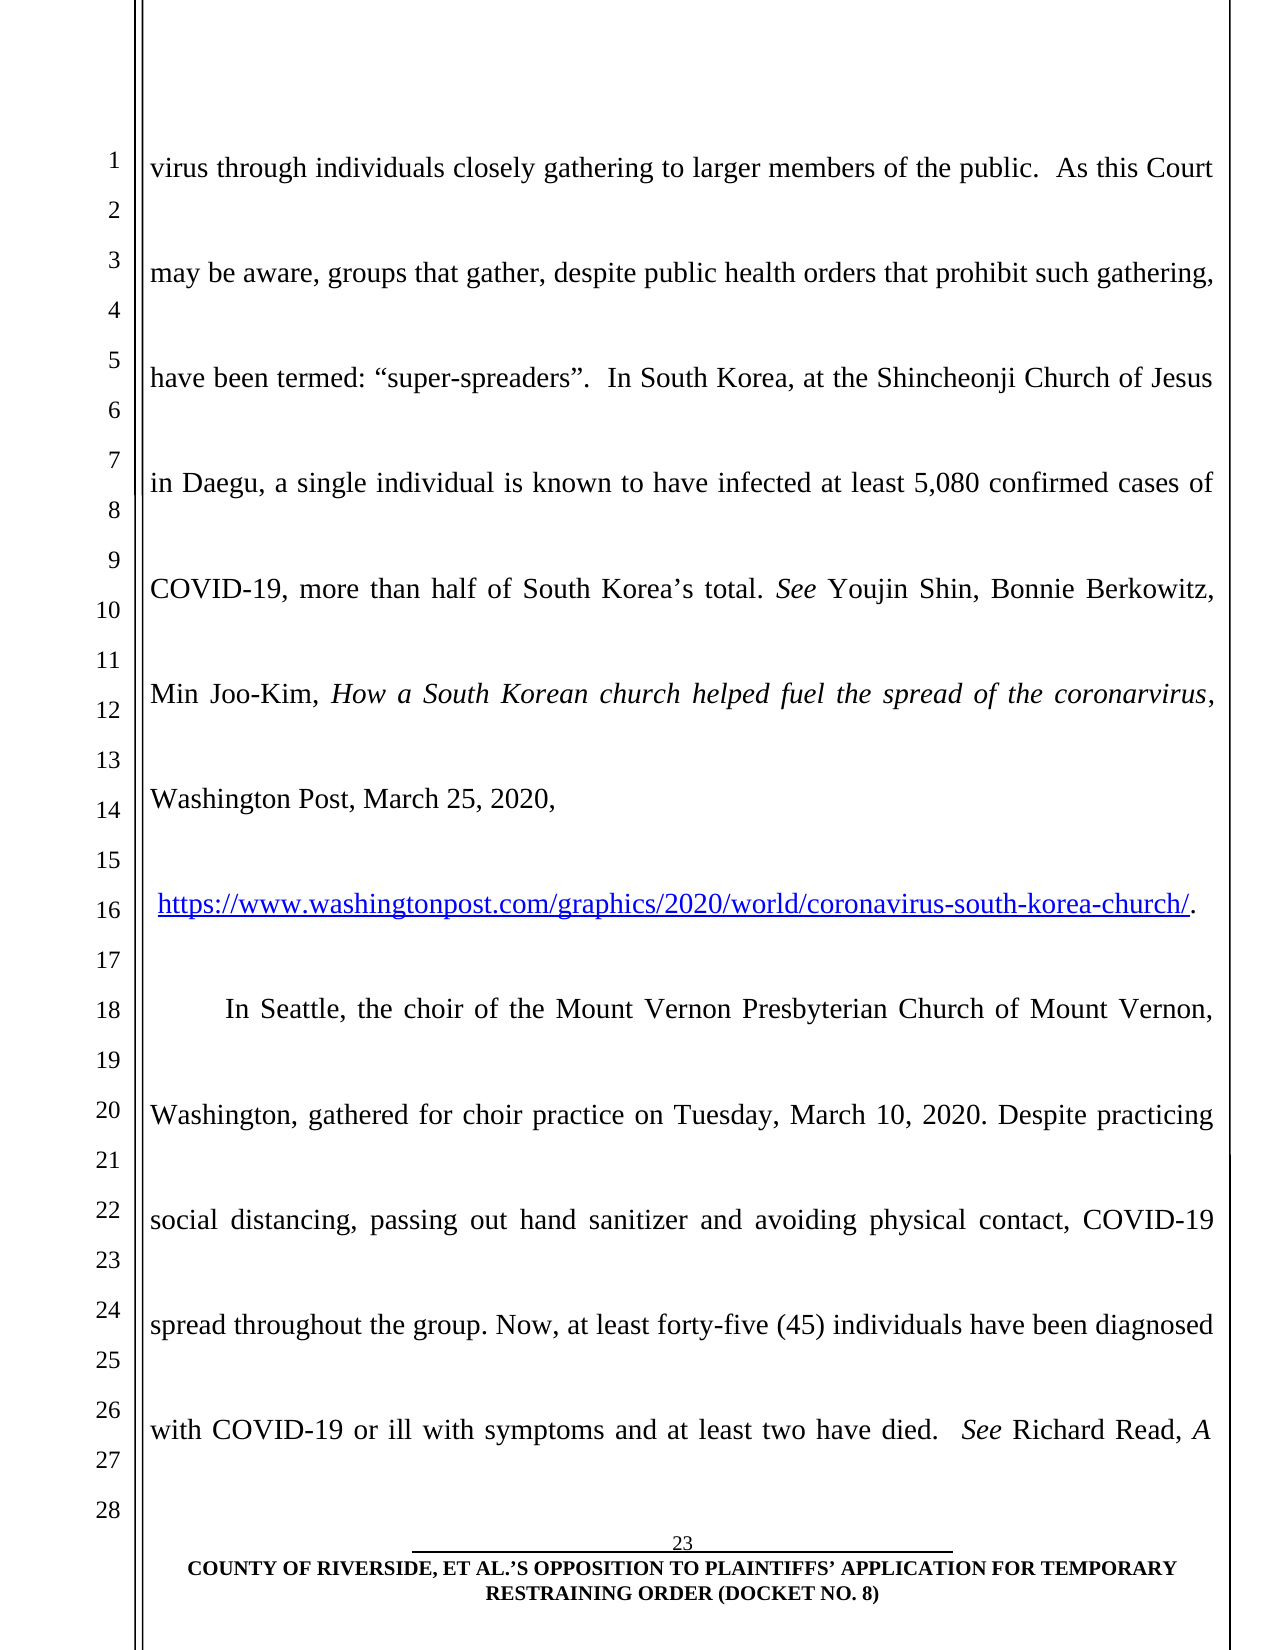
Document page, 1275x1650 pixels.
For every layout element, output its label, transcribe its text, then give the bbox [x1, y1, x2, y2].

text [150, 992, 1215, 1465]
text https://www.washingtonpost.com/graphics/2020/world/coronavirus-south-korea-church/. [150, 886, 1215, 939]
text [150, 150, 1215, 834]
